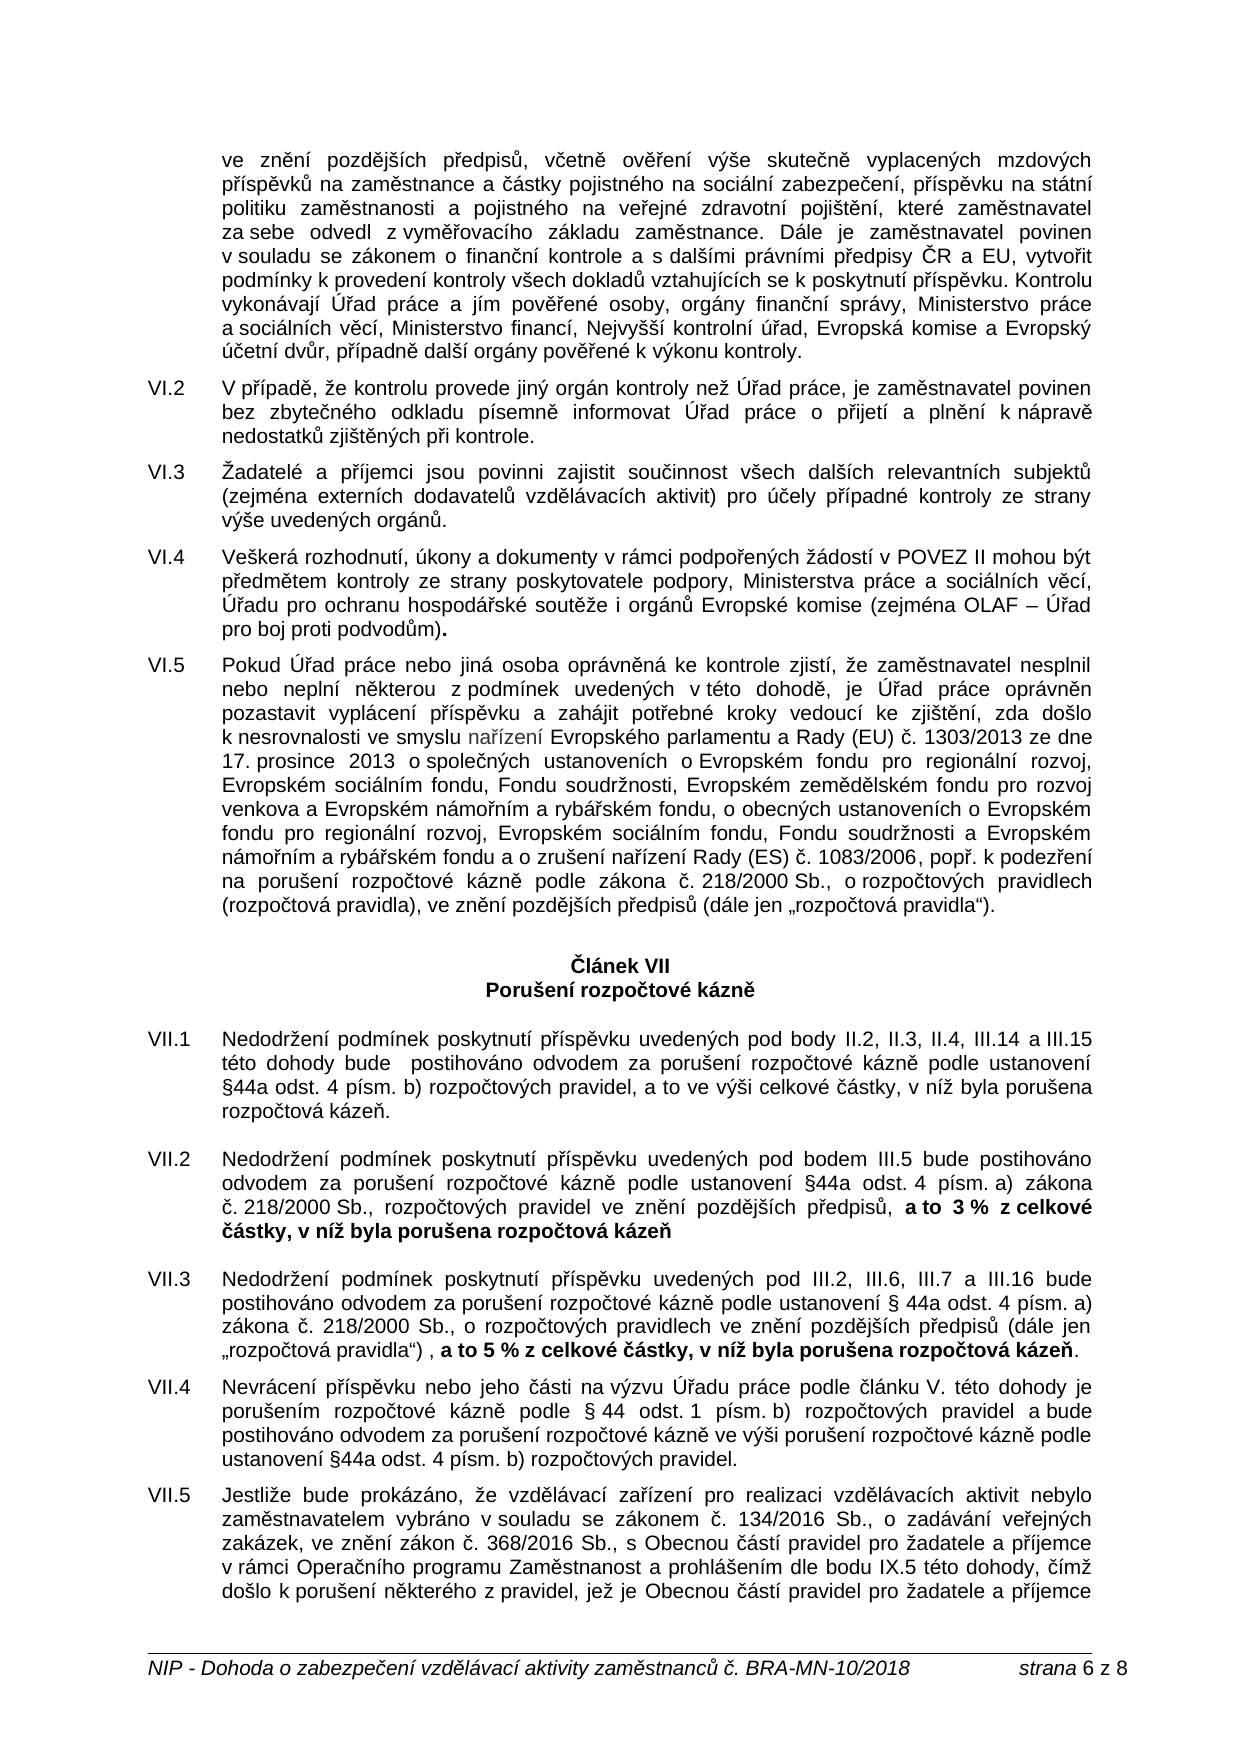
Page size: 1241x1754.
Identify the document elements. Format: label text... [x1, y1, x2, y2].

list Nedodržení podmínek poskytnutí příspěvku uvedených pod III.2, III.6, III.7 a III.16 bude postihováno odvodem za porušení rozpočtové kázně podle ustanovení § 44a odst. 4 písm. a) zákona č. 218/2000 Sb., o rozpočtových pravidlech ve znění pozdějších předpisů (dále jen „rozpočtová pravidla“) , a to 5 % z celkové částky, v níž byla porušena rozpočtová kázeň. [148, 1266, 1092, 1362]
text Článek VII [148, 954, 1092, 978]
list V případě, že kontrolu provede jiný orgán kontroly než Úřad práce, je zaměstnavatel povinen bez zbytečného odkladu písemně informovat Úřad práce o přijetí a plnění k nápravě nedostatků zjištěných při kontrole. [148, 376, 1092, 448]
list Žadatelé a příjemci jsou povinni zajistit součinnost všech dalších relevantních subjektů (zejména externích dodavatelů vzdělávacích aktivit) pro účely případné kontroly ze strany výše uvedených orgánů. [148, 460, 1092, 532]
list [148, 148, 1092, 363]
list Pokud Úřad práce nebo jiná osoba oprávněná ke kontrole zjistí, že zaměstnavatel nesplnil nebo neplní některou z podmínek uvedených v této dohodě, je Úřad práce oprávněn pozastavit vyplácení příspěvku a zahájit potřebné kroky vedoucí ke zjištění, zda došlo k nesrovnalosti ve smyslu nařízení Evropského parlamentu a Rady (EU) č. 1303/2013 ze dne 17. prosince 2013 o společných ustanoveních o Evropském fondu pro regionální rozvoj, Evropském sociálním fondu, Fondu soudržnosti, Evropském zemědělském fondu pro rozvoj venkova a Evropském námořním a rybářském fondu, o obecných ustanoveních o Evropském fondu pro regionální rozvoj, Evropském sociálním fondu, Fondu soudržnosti a Evropském námořním a rybářském fondu a o zrušení nařízení Rady (ES) č. 1083/2006, popř. k podezření na porušení rozpočtové kázně podle zákona č. 218/2000 Sb., o rozpočtových pravidlech (rozpočtová pravidla), ve znění pozdějších předpisů (dále jen „rozpočtová pravidla“). [148, 653, 1092, 916]
list Veškerá rozhodnutí, úkony a dokumenty v rámci podpořených žádostí v POVEZ II mohou být předmětem kontroly ze strany poskytovatele podpory, Ministerstva práce a sociálních věcí, Úřadu pro ochranu hospodářské soutěže i orgánů Evropské komise (zejména OLAF – Úřad pro boj proti podvodům). [148, 544, 1092, 640]
list Nedodržení podmínek poskytnutí příspěvku uvedených pod body II.2, II.3, II.4, III.14 a III.15 této dohody bude postihováno odvodem za porušení rozpočtové kázně podle ustanovení §44a odst. 4 písm. b) rozpočtových pravidel, a to ve výši celkové částky, v níž byla porušena rozpočtová kázeň. [148, 1027, 1092, 1123]
list Nedodržení podmínek poskytnutí příspěvku uvedených pod bodem III.5 bude postihováno odvodem za porušení rozpočtové kázně podle ustanovení §44a odst. 4 písm. a) zákona č. 218/2000 Sb., rozpočtových pravidel ve znění pozdějších předpisů, a to 3 % z celkové částky, v níž byla porušena rozpočtová kázeň [148, 1147, 1092, 1242]
text Porušení rozpočtové kázně [148, 978, 1092, 1002]
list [148, 1483, 1092, 1603]
list Nevrácení příspěvku nebo jeho části na výzvu Úřadu práce podle článku V. této dohody je porušením rozpočtové kázně podle § 44 odst. 1 písm. b) rozpočtových pravidel a bude postihováno odvodem za porušení rozpočtové kázně ve výši porušení rozpočtové kázně podle ustanovení §44a odst. 4 písm. b) rozpočtových pravidel. [148, 1375, 1092, 1471]
